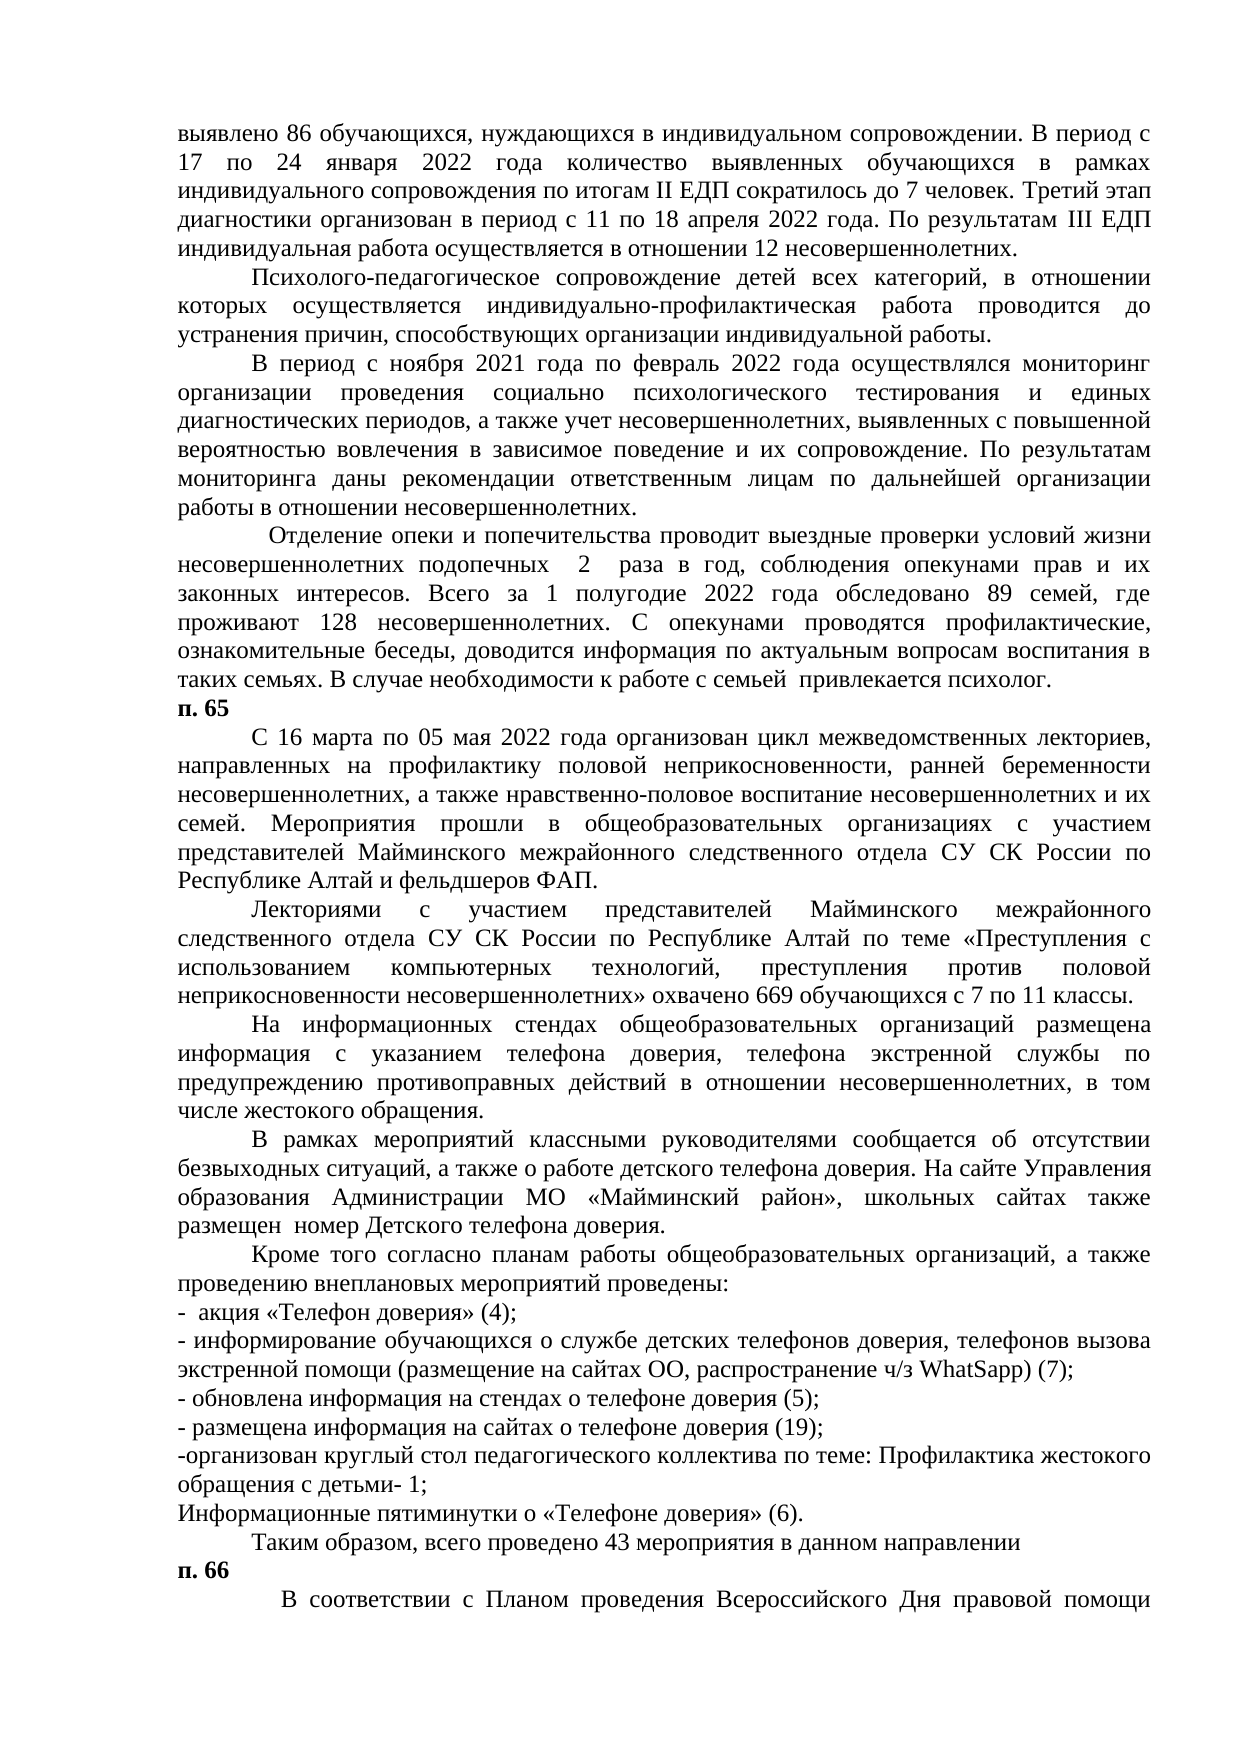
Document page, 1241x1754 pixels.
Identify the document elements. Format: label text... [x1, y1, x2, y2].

text п. 65 [177, 693, 1152, 722]
text - акция «Телефон доверия» (4); [177, 1297, 1152, 1326]
text Психолого-педагогическое сопровождение детей всех категорий, в отношении которых осуществляется индивидуально-профилактическая работа проводится до устранения причин, способствующих организации индивидуальной работы. [177, 262, 1152, 348]
text Лекториями с участием представителей Майминского межрайонного следственного отдела СУ СК России по Республике Алтай по теме «Преступления с использованием компьютерных технологий, преступления против половой неприкосновенности несовершеннолетних» охвачено 669 обучающихся с 7 по 11 классы. [177, 894, 1152, 1009]
text - размещена информация на сайтах о телефоне доверия (19); [177, 1412, 1152, 1441]
text Кроме того согласно планам работы общеобразовательных организаций, а также проведению внеплановых мероприятий проведены: [177, 1239, 1152, 1297]
text В рамках мероприятий классными руководителями сообщается об отсутствии безвыходных ситуаций, а также о работе детского телефона доверия. На сайте Управления образования Администрации МО «Майминский район», школьных сайтах также размещен номер Детского телефона доверия. [177, 1124, 1152, 1239]
text В период с ноября 2021 года по февраль 2022 года осуществлялся мониторинг организации проведения социально психологического тестирования и единых диагностических периодов, а также учет несовершеннолетних, выявленных с повышенной вероятностью вовлечения в зависимое поведение и их сопровождение. По результатам мониторинга даны рекомендации ответственным лицам по дальнейшей организации работы в отношении несовершеннолетних. [177, 348, 1152, 521]
text На информационных стендах общеобразовательных организаций размещена информация с указанием телефона доверия, телефона экстренной службы по предупреждению противоправных действий в отношении несовершеннолетних, в том числе жестокого обращения. [177, 1009, 1152, 1124]
text п. 66 [177, 1556, 1152, 1584]
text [177, 118, 1152, 262]
text - обновлена информация на стендах о телефоне доверия (5); [177, 1383, 1152, 1412]
text - информирование обучающихся о службе детских телефонов доверия, телефонов вызова экстренной помощи (размещение на сайтах ОО, распространение ч/з WhatSapp) (7); [177, 1326, 1152, 1383]
text Отделение опеки и попечительства проводит выездные проверки условий жизни несовершеннолетних подопечных 2 раза в год, соблюдения опекунами прав и их законных интересов. Всего за 1 полугодие 2022 года обследовано 89 семей, где проживают 128 несовершеннолетних. С опекунами проводятся профилактические, ознакомительные беседы, доводится информация по актуальным вопросам воспитания в таких семьях. В случае необходимости к работе с семьей привлекается психолог. [177, 521, 1152, 693]
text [177, 1584, 1152, 1613]
text Информационные пятиминутки о «Телефоне доверия» (6). [177, 1498, 1152, 1527]
text Таким образом, всего проведено 43 мероприятия в данном направлении [177, 1527, 1152, 1556]
text -организован круглый стол педагогического коллектива по теме: Профилактика жестокого обращения с детьми- 1; [177, 1441, 1152, 1498]
text С 16 марта по 05 мая 2022 года организован цикл межведомственных лекториев, направленных на профилактику половой неприкосновенности, ранней беременности несовершеннолетних, а также нравственно-половое воспитание несовершеннолетних и их семей. Мероприятия прошли в общеобразовательных организациях с участием представителей Майминского межрайонного следственного отдела СУ СК России по Республике Алтай и фельдшеров ФАП. [177, 722, 1152, 894]
